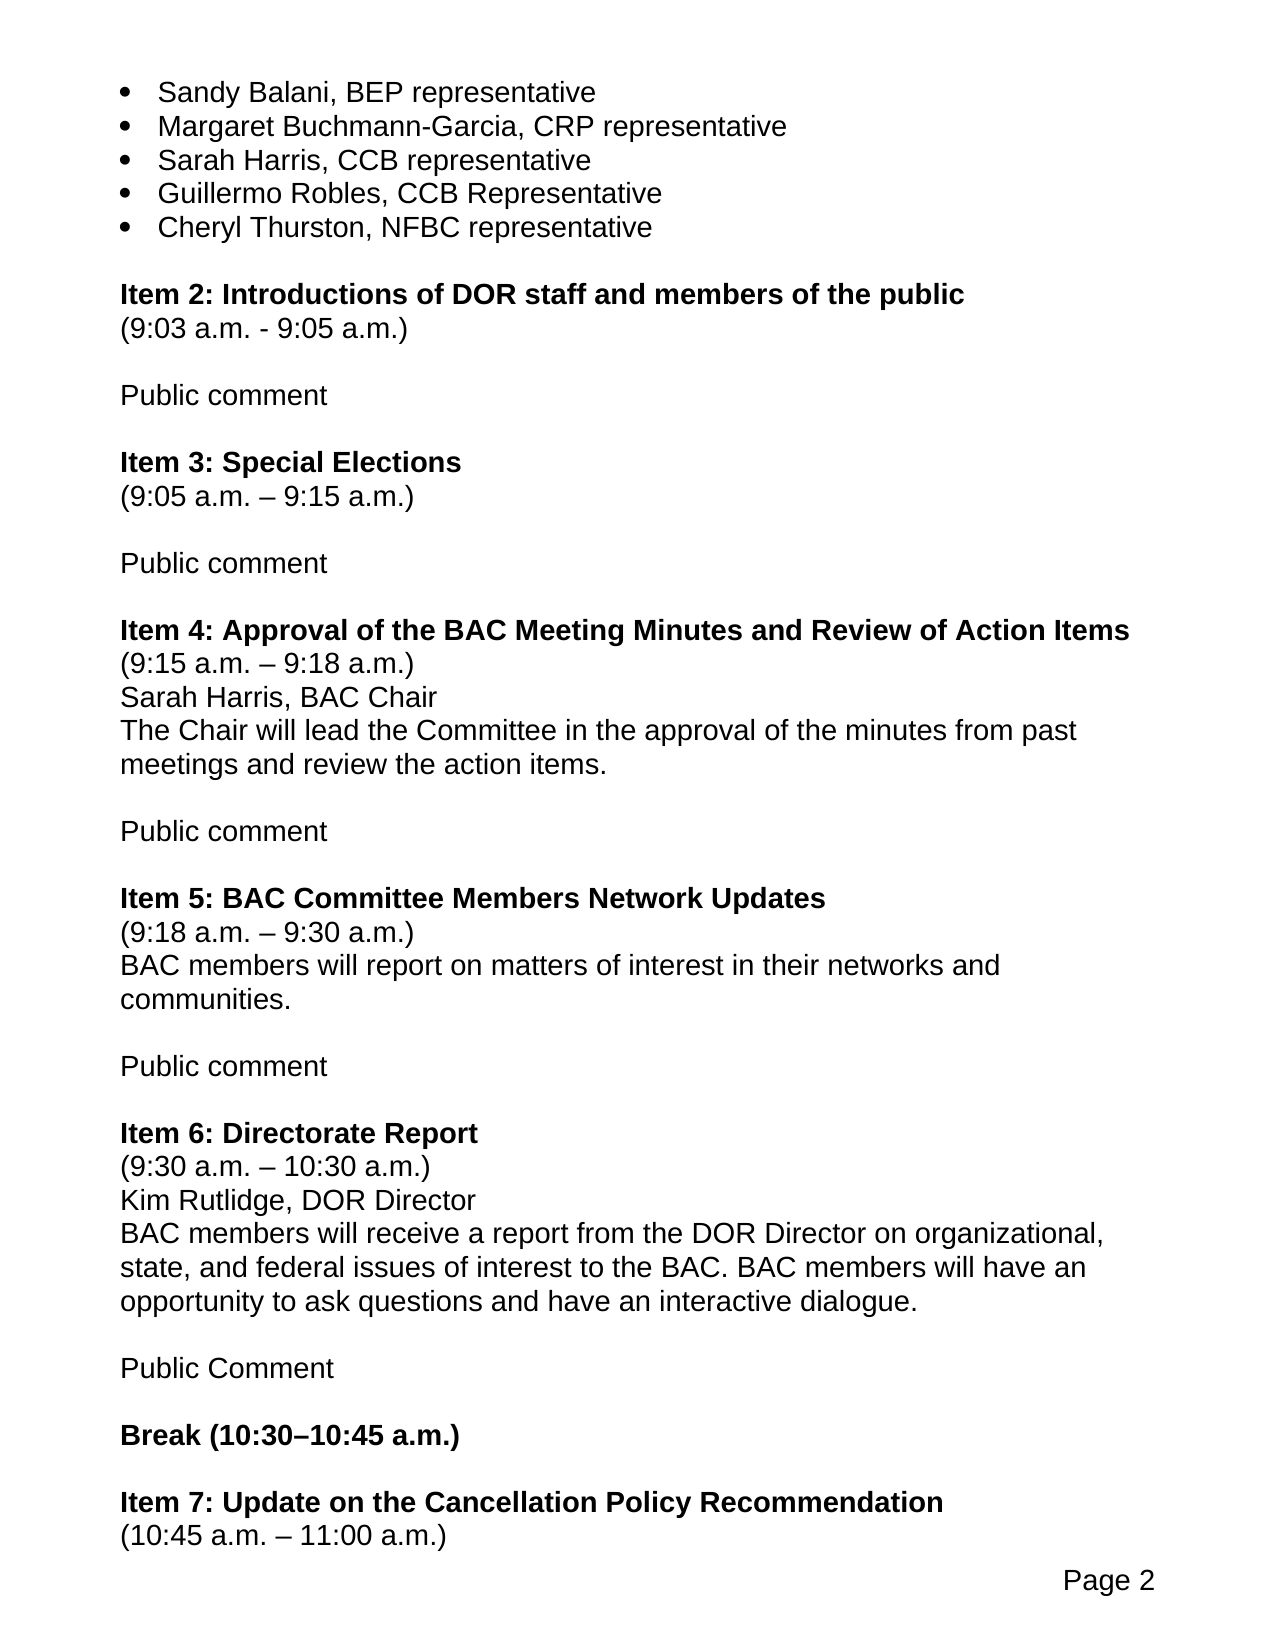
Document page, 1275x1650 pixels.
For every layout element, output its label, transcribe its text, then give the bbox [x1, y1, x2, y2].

text Public comment [120, 546, 1155, 579]
text (9:15 a.m. – 9:18 a.m.) [120, 646, 1155, 680]
text Item 2: Introductions of DOR staff and members of the public [120, 277, 1155, 311]
subtitle Item 5: BAC Committee Members Network Updates [120, 881, 1155, 914]
text (9:03 a.m. - 9:05 a.m.) [120, 311, 1155, 344]
subtitle Item 4: Approval of the BAC Meeting Minutes and Review of Action Items [120, 613, 1155, 646]
text (9:05 a.m. – 9:15 a.m.) [120, 478, 1155, 512]
text (9:30 a.m. – 10:30 a.m.) [120, 1149, 1155, 1183]
text BAC members will receive a report from the DOR Director on organizational, state, and federal issues of interest to the BAC. BAC members will have an opportunity to ask questions and have an interactive dialogue. [120, 1216, 1155, 1317]
text Sarah Harris, BAC Chair [120, 680, 1155, 713]
text Public comment [120, 378, 1155, 411]
list Sarah Harris, CCB representative [120, 142, 1155, 176]
text Public comment [120, 814, 1155, 847]
list Guillermo Robles, CCB Representative [120, 176, 1155, 210]
text (9:18 a.m. – 9:30 a.m.) [120, 914, 1155, 948]
text Public Comment Break (10:30–10:45 a.m.) [120, 1351, 1155, 1451]
text BAC members will report on matters of interest in their networks and communities. [120, 948, 1155, 1015]
text Kim Rutlidge, DOR Director [120, 1183, 1155, 1216]
list Margaret Buchmann-Garcia, CRP representative [120, 109, 1155, 142]
text Item 3: Special Elections [120, 445, 1155, 478]
text Public comment [120, 1049, 1155, 1082]
text The Chair will lead the Committee in the approval of the minutes from past meetings and review the action items. [120, 713, 1155, 780]
subtitle Item 6: Directorate Report [120, 1116, 1155, 1149]
list Sandy Balani, BEP representative [120, 75, 1155, 109]
list Cheryl Thurston, NFBC representative [120, 210, 1155, 244]
text Item 7: Update on the Cancellation Policy Recommendation (10:45 a.m. – 11:00 a.m.) [120, 1485, 1155, 1552]
